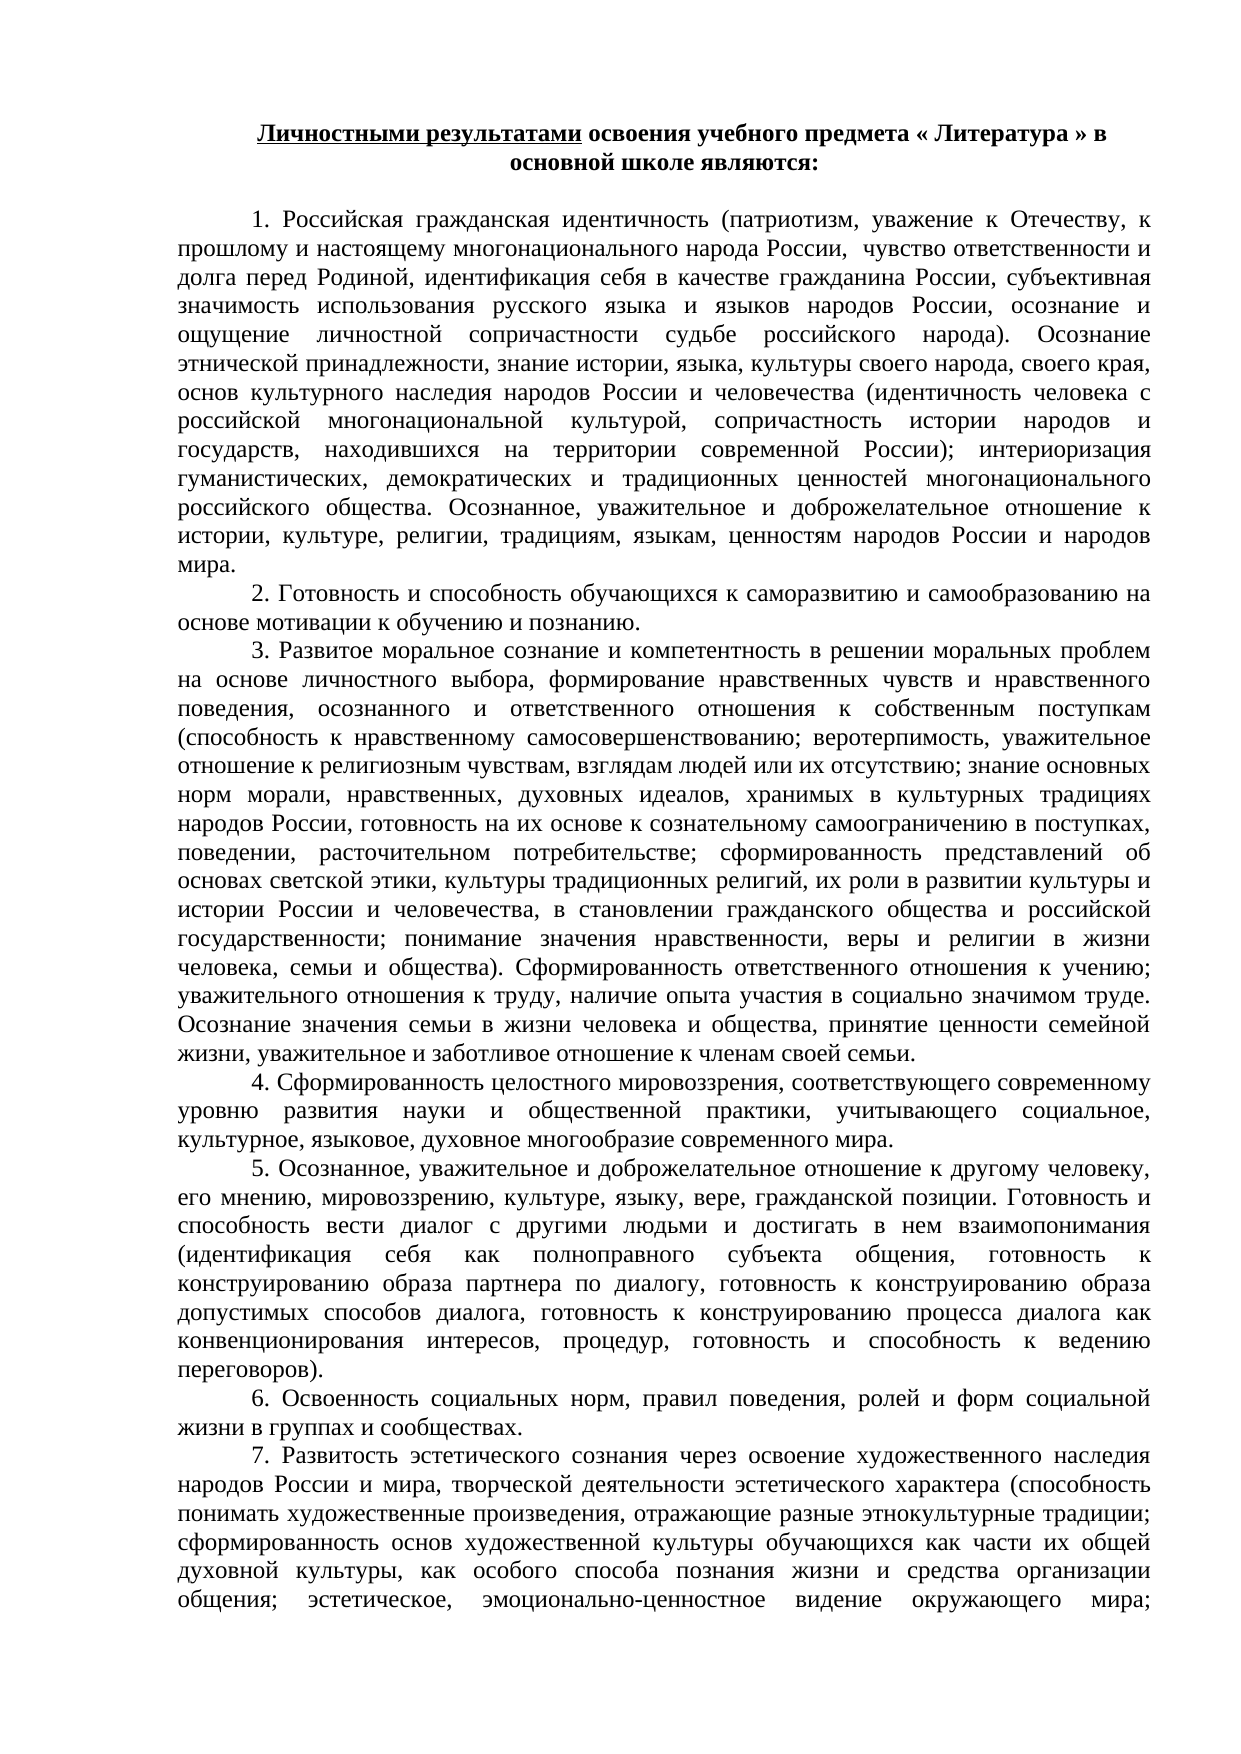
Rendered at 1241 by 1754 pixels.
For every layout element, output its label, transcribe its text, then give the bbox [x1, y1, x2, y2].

text 5. Осознанное, уважительное и доброжелательное отношение к другому человеку, его мнению, мировоззрению, культуре, языку, вере, гражданской позиции. Готовность и способность вести диалог с другими людьми и достигать в нем взаимопонимания (идентификация себя как полноправного субъекта общения, готовность к конструированию образа партнера по диалогу, готовность к конструированию образа допустимых способов диалога, готовность к конструированию процесса диалога как конвенционирования интересов, процедур, готовность и способность к ведению переговоров). [177, 1153, 1152, 1383]
text 6. Освоенность социальных норм, правил поведения, ролей и форм социальной жизни в группах и сообществах. [177, 1383, 1152, 1441]
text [177, 1441, 1152, 1613]
text 4. Сформированность целостного мировоззрения, соответствующего современному уровню развития науки и общественной практики, учитывающего социальное, культурное, языковое, духовное многообразие современного мира. [177, 1067, 1152, 1153]
text 1. Российская гражданская идентичность (патриотизм, уважение к Отечеству, к прошлому и настоящему многонационального народа России, чувство ответственности и долга перед Родиной, идентификация себя в качестве гражданина России, субъективная значимость использования русского языка и языков народов России, осознание и ощущение личностной сопричастности судьбе российского народа). Осознание этнической принадлежности, знание истории, языка, культуры своего народа, своего края, основ культурного наследия народов России и человечества (идентичность человека с российской многонациональной культурой, сопричастность истории народов и государств, находившихся на территории современной России); интериоризация гуманистических, демократических и традиционных ценностей многонационального российского общества. Осознанное, уважительное и доброжелательное отношение к истории, культуре, религии, традициям, языкам, ценностям народов России и народов мира. [177, 204, 1152, 578]
text 2. Готовность и способность обучающихся к саморазвитию и самообразованию на основе мотивации к обучению и познанию. [177, 578, 1152, 636]
text 3. Развитое моральное сознание и компетентность в решении моральных проблем на основе личностного выбора, формирование нравственных чувств и нравственного поведения, осознанного и ответственного отношения к собственным поступкам (способность к нравственному самосовершенствованию; веротерпимость, уважительное отношение к религиозным чувствам, взглядам людей или их отсутствию; знание основных норм морали, нравственных, духовных идеалов, хранимых в культурных традициях народов России, готовность на их основе к сознательному самоограничению в поступках, поведении, расточительном потребительстве; сформированность представлений об основах светской этики, культуры традиционных религий, их роли в развитии культуры и истории России и человечества, в становлении гражданского общества и российской государственности; понимание значения нравственности, веры и религии в жизни человека, семьи и общества). Сформированность ответственного отношения к учению; уважительного отношения к труду, наличие опыта участия в социально значимом труде. Осознание значения семьи в жизни человека и общества, принятие ценности семейной жизни, уважительное и заботливое отношение к членам своей семьи. [177, 636, 1152, 1067]
text Личностными результатами освоения учебного предмета « Литература » в основной школе являются: [177, 118, 1152, 176]
